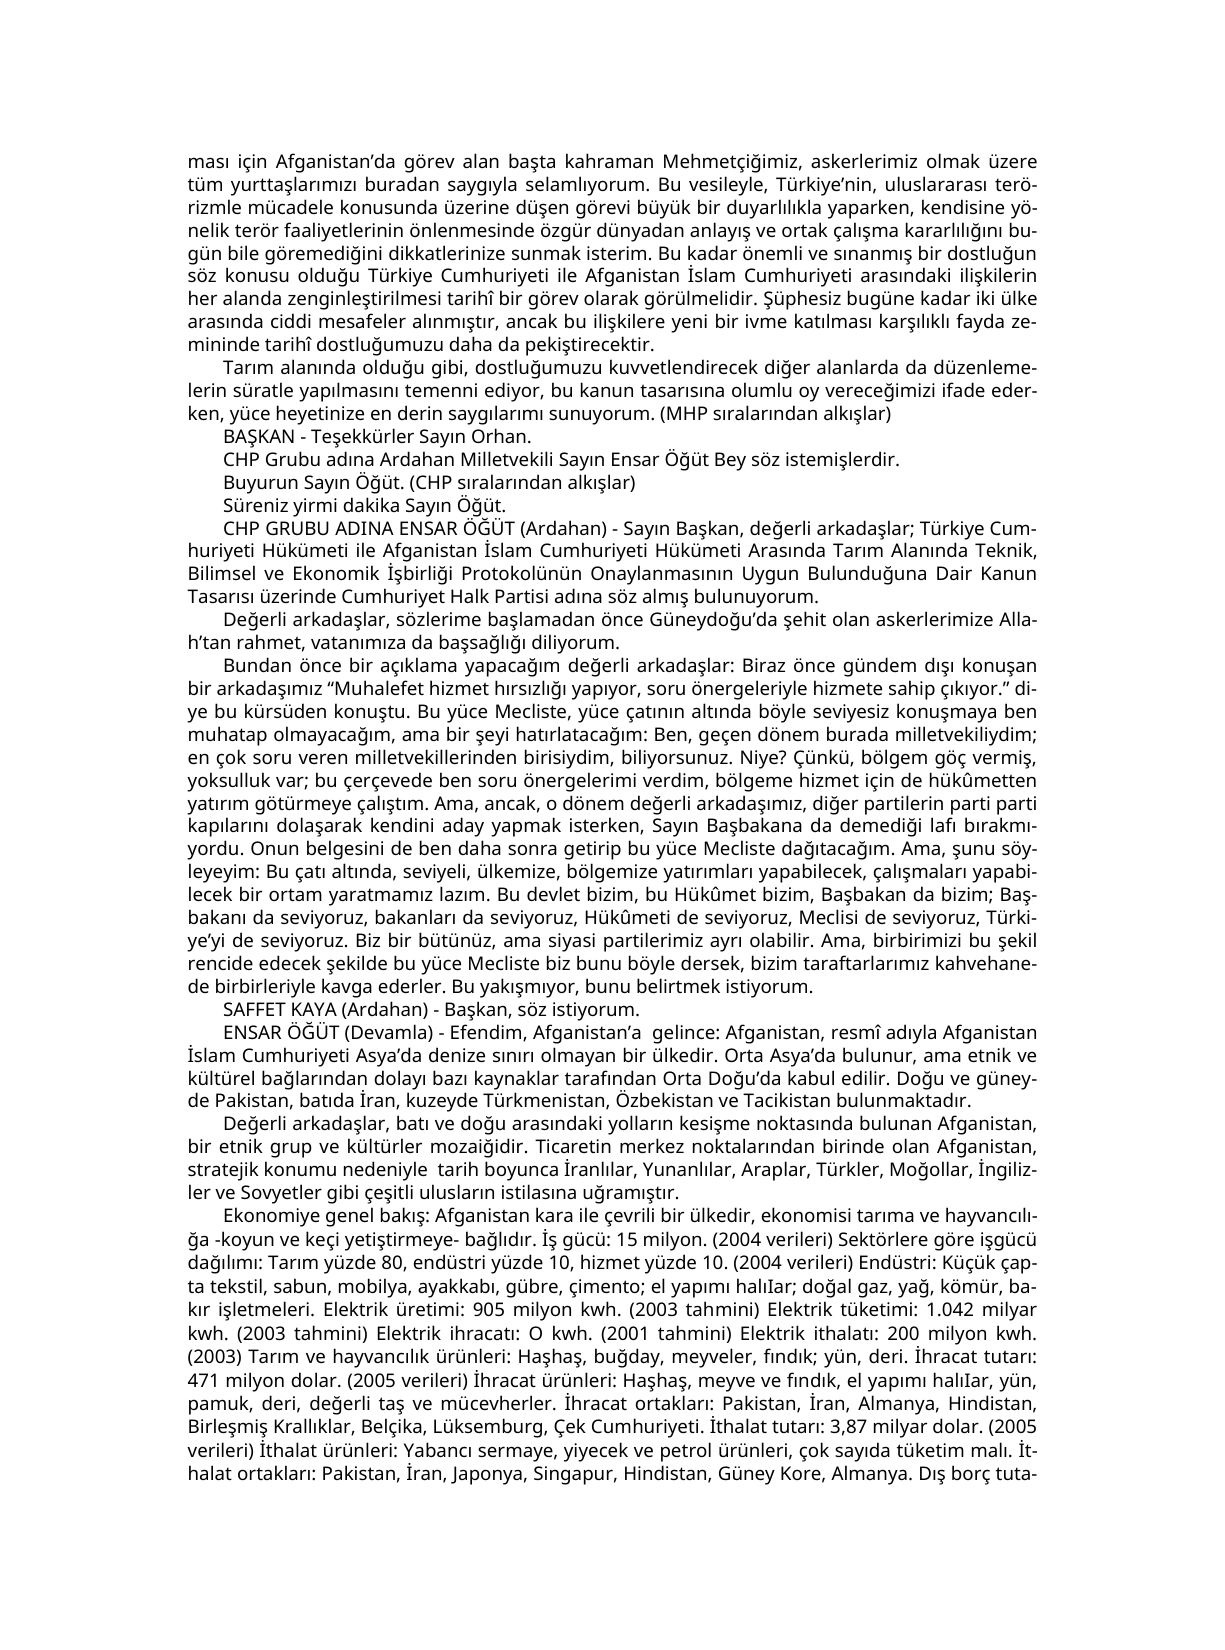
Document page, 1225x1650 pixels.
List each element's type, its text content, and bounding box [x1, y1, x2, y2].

text De­ğer­li ar­ka­daş­lar, ba­tı ve do­ğu ara­sın­da­ki yol­la­rın ke­siş­me nok­ta­sın­da bu­lu­nan Af­ga­nis­tan, bir et­nik grup ve kül­tür­ler mo­za­iği­dir. Ti­ca­re­tin mer­kez nok­ta­la­rın­dan bi­rin­de olan Af­ga­nis­tan, stra­te­jik ko­nu­mu ne­de­niy­le ta­rih bo­yun­ca İran­lı­lar, Yu­nan­lı­lar, Arap­lar, Türk­ler, Mo­ğol­lar, İn­gi­liz­ler ve Sov­yet­ler gi­bi çe­şit­li ulus­la­rın is­ti­la­sı­na uğ­ra­mış­tır. [187, 1112, 1037, 1204]
text Ta­rım ala­nın­da ol­du­ğu gi­bi, dost­lu­ğu­mu­zu kuv­vet­len­di­re­cek di­ğer alan­lar­da da dü­zen­le­me­le­rin sü­rat­le ya­pıl­ma­sı­nı te­men­ni edi­yor, bu ka­nun ta­sa­rı­sı­na olum­lu oy ve­re­ce­ği­mi­zi ifa­de eder­ken, yü­ce he­ye­ti­ni­ze en de­rin say­gı­la­rı­mı su­nu­yo­rum. (MHP sı­ra­la­rın­dan al­kış­lar) [187, 356, 1037, 425]
text BAŞ­KAN - Te­şek­kür­ler Sa­yın Or­han. [187, 425, 1037, 448]
text De­ğer­li ar­ka­daş­lar, söz­le­ri­me baş­la­ma­dan ön­ce Gü­ney­do­ğu­’da şe­hit olan as­ker­le­ri­mi­ze Al­la­h’­tan rah­met, va­ta­nı­mı­za da baş­sağ­lı­ğı di­li­yo­rum. [187, 608, 1037, 654]
text SAF­FET KA­YA (Ar­da­han) - Baş­kan, söz is­ti­yo­rum. [187, 998, 1037, 1021]
text Sü­re­niz yir­mi da­ki­ka Sa­yın Öğüt. [187, 494, 1037, 517]
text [187, 1204, 1037, 1485]
text CHP Gru­bu adı­na Ar­da­han Mil­let­ve­ki­li Sa­yın En­sar Öğüt Bey söz is­te­miş­ler­dir. [187, 448, 1037, 471]
text CHP GRU­BU ADI­NA EN­SAR ÖĞÜT (Ar­da­han) - Sa­yın Baş­kan, de­ğer­li ar­ka­daş­lar; Tür­ki­ye Cum­hu­ri­ye­ti Hü­kü­me­ti ile Af­ga­nis­tan İs­lam Cum­hu­ri­ye­ti Hü­kü­me­ti Ara­sın­da Ta­rım Ala­nın­da Tek­nik, Bi­lim­sel ve Eko­no­mik İş­bir­li­ği Pro­to­ko­lü­nün Onay­lan­ma­sı­nın Uy­gun Bu­lun­du­ğu­na Da­ir Ka­nun Ta­sa­rı­sı üze­rin­de Cum­hu­ri­yet Halk Par­ti­si adı­na söz al­mış bu­lu­nu­yo­rum. [187, 517, 1037, 608]
text Bun­dan ön­ce bir açık­la­ma ya­pa­ca­ğım de­ğer­li ar­ka­daş­lar: Bi­raz ön­ce gün­dem dı­şı ko­nu­şan bir ar­ka­da­şı­mız “Mu­ha­le­fet hiz­met hır­sız­lı­ğı ya­pı­yor, so­ru öner­ge­le­riy­le hiz­me­te sa­hip çı­kı­yor.” di­ye bu kür­sü­den ko­nuş­tu. Bu yü­ce Mec­lis­te, yü­ce ça­tı­nın al­tın­da böy­le se­vi­ye­siz ko­nuş­ma­ya ben mu­ha­tap ol­ma­ya­ca­ğım, ama bir şe­yi ha­tır­la­ta­ca­ğım: Ben, ge­çen dö­nem bu­ra­da mil­let­ve­ki­liy­dim; en çok so­ru ve­ren mil­let­ve­kil­le­rin­den bi­ri­siy­dim, bi­li­yor­su­nuz. Ni­ye? Çün­kü, böl­gem göç ver­miş, yok­sul­luk var; bu çer­çe­ve­de ben so­ru öner­ge­le­ri­mi ver­dim, böl­ge­me hiz­met için de hü­kû­met­ten ya­tı­rım gö­tür­me­ye ça­lış­tım. Ama, an­cak, o dö­nem de­ğer­li ar­ka­da­şı­mız, di­ğer par­ti­le­rin par­ti par­ti ka­pı­la­rı­nı do­la­şa­rak ken­di­ni aday yap­mak is­ter­ken, Sa­yın Baş­ba­ka­na da de­me­di­ği la­fı bı­rak­mı­yor­du. Onun bel­ge­si­ni de ben da­ha son­ra ge­ti­rip bu yü­ce Mec­lis­te da­ğı­ta­ca­ğım. Ama, şu­nu söy­le­ye­yim: Bu ça­tı al­tın­da, se­vi­ye­li, ül­ke­mi­ze, böl­ge­mi­ze ya­tı­rım­la­rı ya­pa­bi­le­cek, ça­lış­ma­la­rı ya­pa­bi­le­cek bir or­tam ya­rat­ma­mız la­zım. Bu dev­let bi­zim, bu Hü­kû­met bi­zim, Baş­ba­kan da bi­zim; Baş­ba­ka­nı da se­vi­yo­ruz, ba­kan­la­rı da se­vi­yo­ruz, Hü­kû­me­ti de se­vi­yo­ruz, Mec­li­si de se­vi­yo­ruz, Tür­ki­ye­’yi de se­vi­yo­ruz. Biz bir bü­tü­nüz, ama si­ya­si par­ti­le­ri­miz ay­rı ola­bi­lir. Ama, bir­bi­ri­mi­zi bu şe­kil ren­ci­de ede­cek şe­kil­de bu yü­ce Mec­lis­te biz bu­nu böy­le der­sek, bi­zim ta­raf­tar­la­rı­mız kah­ve­ha­ne­de bir­bir­le­riy­le kav­ga eder­ler. Bu ya­kış­mı­yor, bu­nu be­lirt­mek is­ti­yo­rum. [187, 654, 1037, 998]
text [187, 150, 1037, 356]
text EN­SAR ÖĞÜT (De­vam­la) - Efen­dim, Af­ga­nis­ta­n’­a ge­lin­ce: Af­ga­nis­tan, res­mî adıy­la Af­ga­nis­tan İs­lam Cum­hu­ri­ye­ti As­ya­’da de­ni­ze sı­nı­rı ol­ma­yan bir ül­ke­dir. Or­ta As­ya­’da bu­lu­nur, ama et­nik ve kül­tü­rel bağ­la­rın­dan do­la­yı ba­zı kay­nak­lar ta­ra­fın­dan Or­ta Do­ğu­’da ka­bul edi­lir. Do­ğu ve gü­ney­de Pa­kis­tan, ba­tı­da İran, ku­zey­de Türk­me­nis­tan, Öz­be­kis­tan ve Ta­ci­kis­tan bu­lun­mak­ta­dır. [187, 1021, 1037, 1112]
text Bu­yu­run Sa­yın Öğüt. (CHP sı­ra­la­rın­dan al­kış­lar) [187, 471, 1037, 494]
